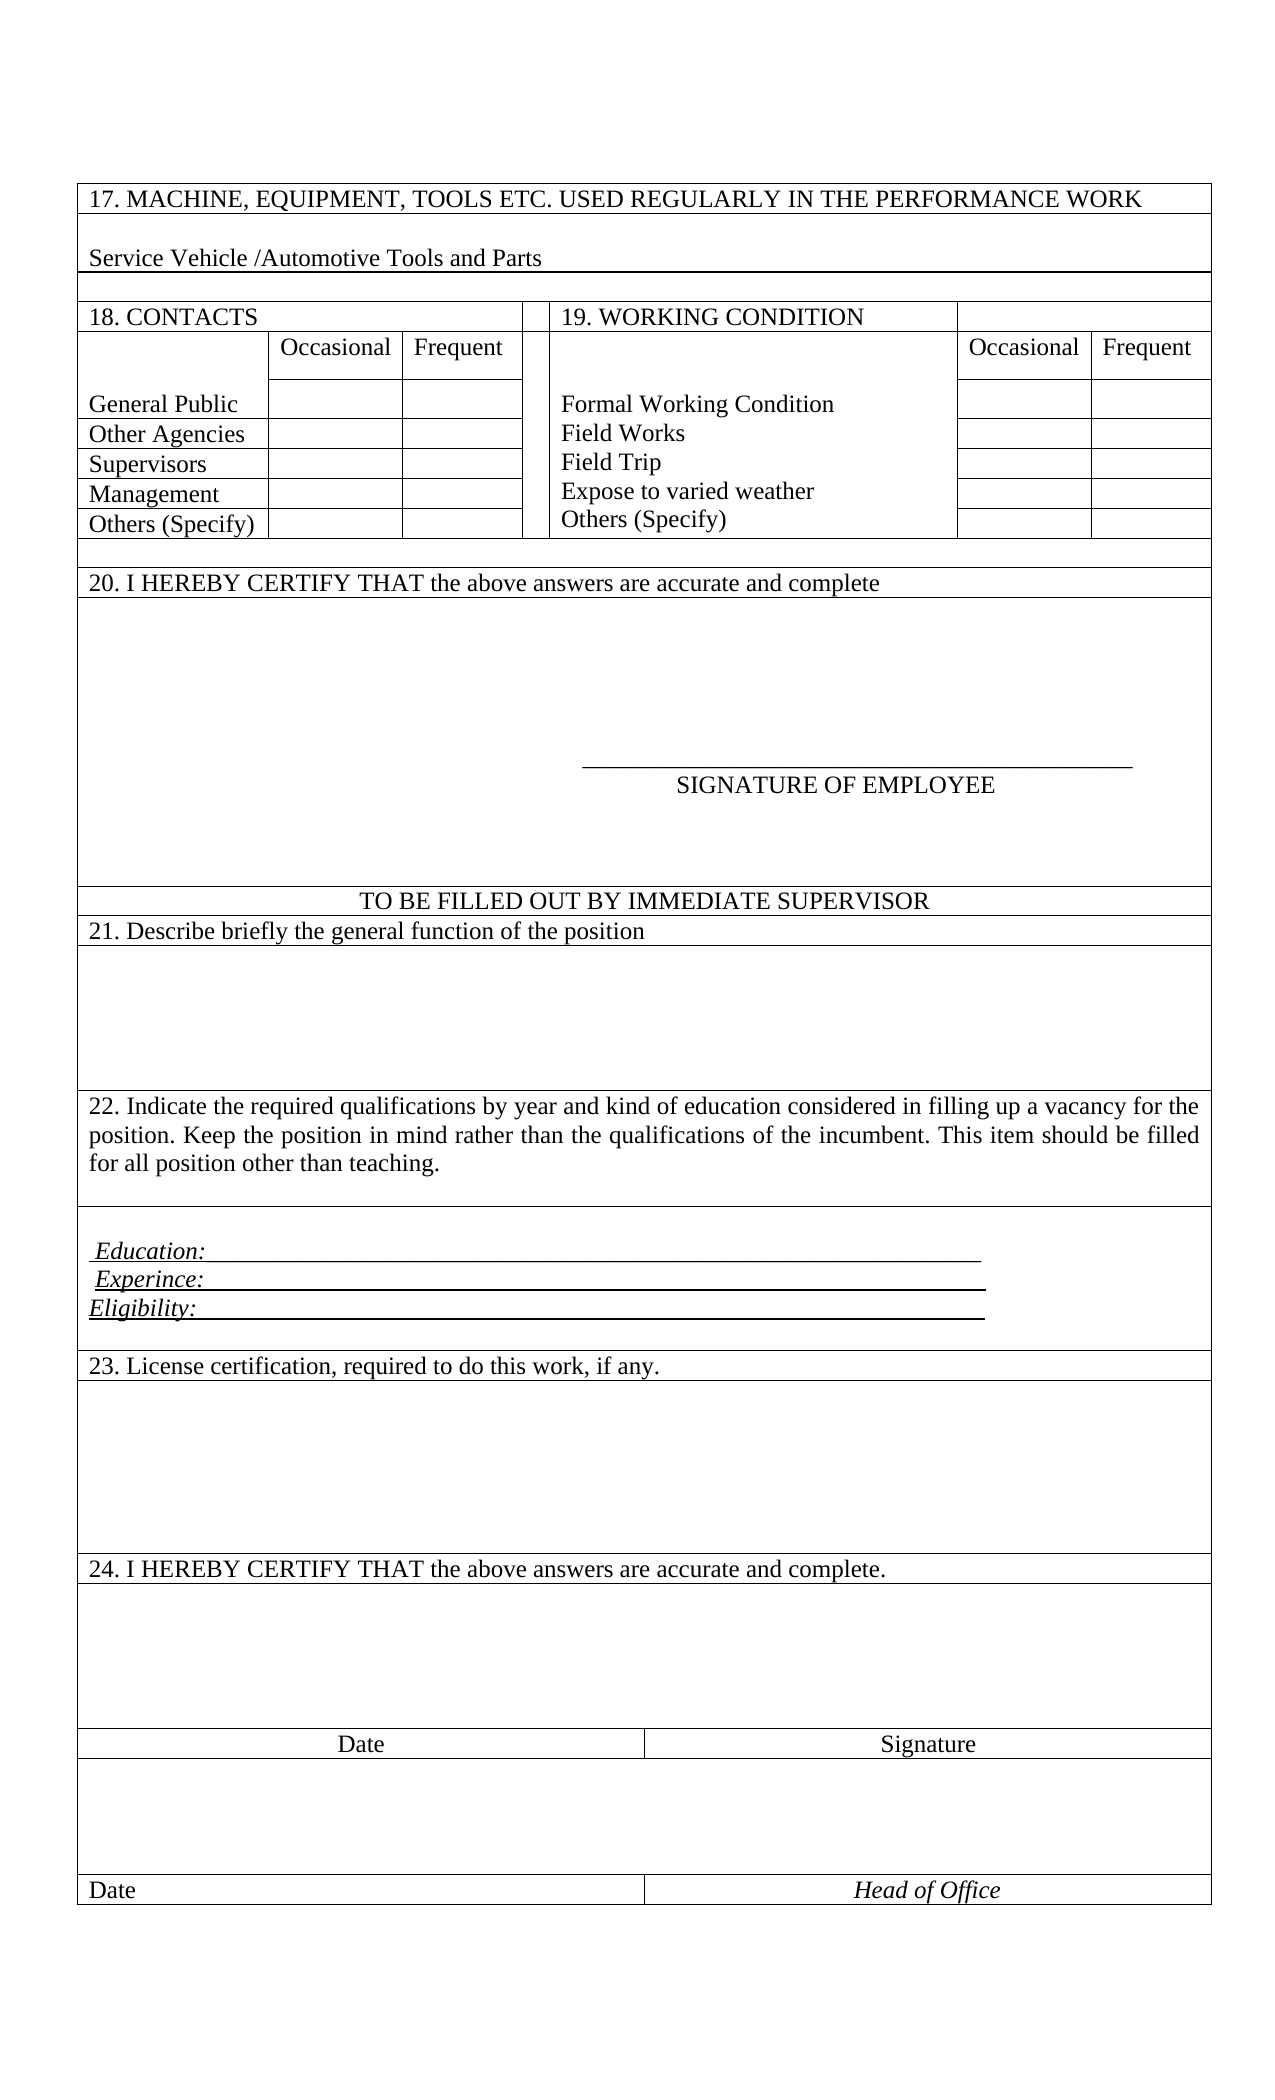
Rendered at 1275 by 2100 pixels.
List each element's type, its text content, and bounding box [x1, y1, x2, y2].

table_cell [78, 1381, 1211, 1553]
table_cell Frequent [403, 332, 522, 379]
table_cell Occasional [958, 332, 1091, 379]
table_cell [78, 1584, 1211, 1728]
table_cell Date [78, 1875, 644, 1903]
table_cell Service Vehicle /Automotive Tools and Parts [78, 214, 1211, 271]
table_cell Occasional [269, 332, 402, 379]
table_cell Formal Working Condition Field Works Field Trip Expose to varied weather Others (Specify) [550, 332, 957, 537]
table_cell General Public [78, 332, 268, 418]
table_cell [403, 509, 522, 537]
table_cell [1092, 479, 1211, 508]
table_cell [1092, 380, 1211, 418]
table_cell [958, 380, 1091, 418]
table_cell [269, 479, 402, 508]
table_cell Other Agencies [78, 419, 268, 448]
table_cell [269, 449, 402, 478]
table_cell [958, 419, 1091, 448]
table_cell [78, 1759, 1211, 1874]
table_cell [269, 380, 402, 418]
table_cell Date [78, 1729, 644, 1758]
table_cell [269, 509, 402, 537]
table_cell [1092, 509, 1211, 537]
table_cell 19. WORKING CONDITION [550, 302, 957, 331]
table_cell [958, 479, 1091, 508]
table_cell ____________________________________________ SIGNATURE OF EMPLOYEE [78, 598, 1211, 886]
table_cell TO BE FILLED OUT BY IMMEDIATE SUPERVISOR [78, 887, 1211, 915]
table_cell Frequent [1092, 332, 1211, 379]
table_cell [403, 419, 522, 448]
table_cell Others (Specify) [78, 509, 268, 537]
table_cell Education:______________________________________________________________ Experince:______________________________________________________________ Eligibility:_______________________________________________________________ [78, 1207, 1211, 1350]
table_cell [78, 946, 1211, 1090]
table_cell Signature [645, 1729, 1211, 1758]
table_cell [269, 419, 402, 448]
table_cell [1092, 449, 1211, 478]
table_cell 22. Indicate the required qualifications by year and kind of education considered in filling up a vacancy for the position. Keep the position in mind rather than the qualifications of the incumbent. This item should be filled for all position other than teaching. [78, 1091, 1211, 1206]
table_cell Head of Office [645, 1875, 1211, 1903]
table_cell [958, 509, 1091, 537]
table_cell Supervisors [78, 449, 268, 478]
table_cell [403, 380, 522, 418]
table_cell 18. CONTACTS [78, 302, 522, 331]
table_cell [403, 479, 522, 508]
table_cell [78, 539, 1211, 567]
table_cell [1092, 419, 1211, 448]
table_cell [78, 273, 1211, 301]
table_cell 23. License certification, required to do this work, if any. [78, 1351, 1211, 1380]
table_cell [403, 449, 522, 478]
table_header 17. MACHINE, EQUIPMENT, TOOLS ETC. USED REGULARLY IN THE PERFORMANCE WORK [78, 184, 1211, 213]
table_cell 24. I HEREBY CERTIFY THAT the above answers are accurate and complete. [78, 1554, 1211, 1583]
table_cell [958, 302, 1211, 331]
table_cell Management [78, 479, 268, 508]
table_cell [523, 332, 549, 537]
table_cell [523, 302, 549, 331]
table_cell 20. I HEREBY CERTIFY THAT the above answers are accurate and complete [78, 568, 1211, 597]
table_cell [958, 449, 1091, 478]
table_cell 21. Describe briefly the general function of the position [78, 916, 1211, 945]
